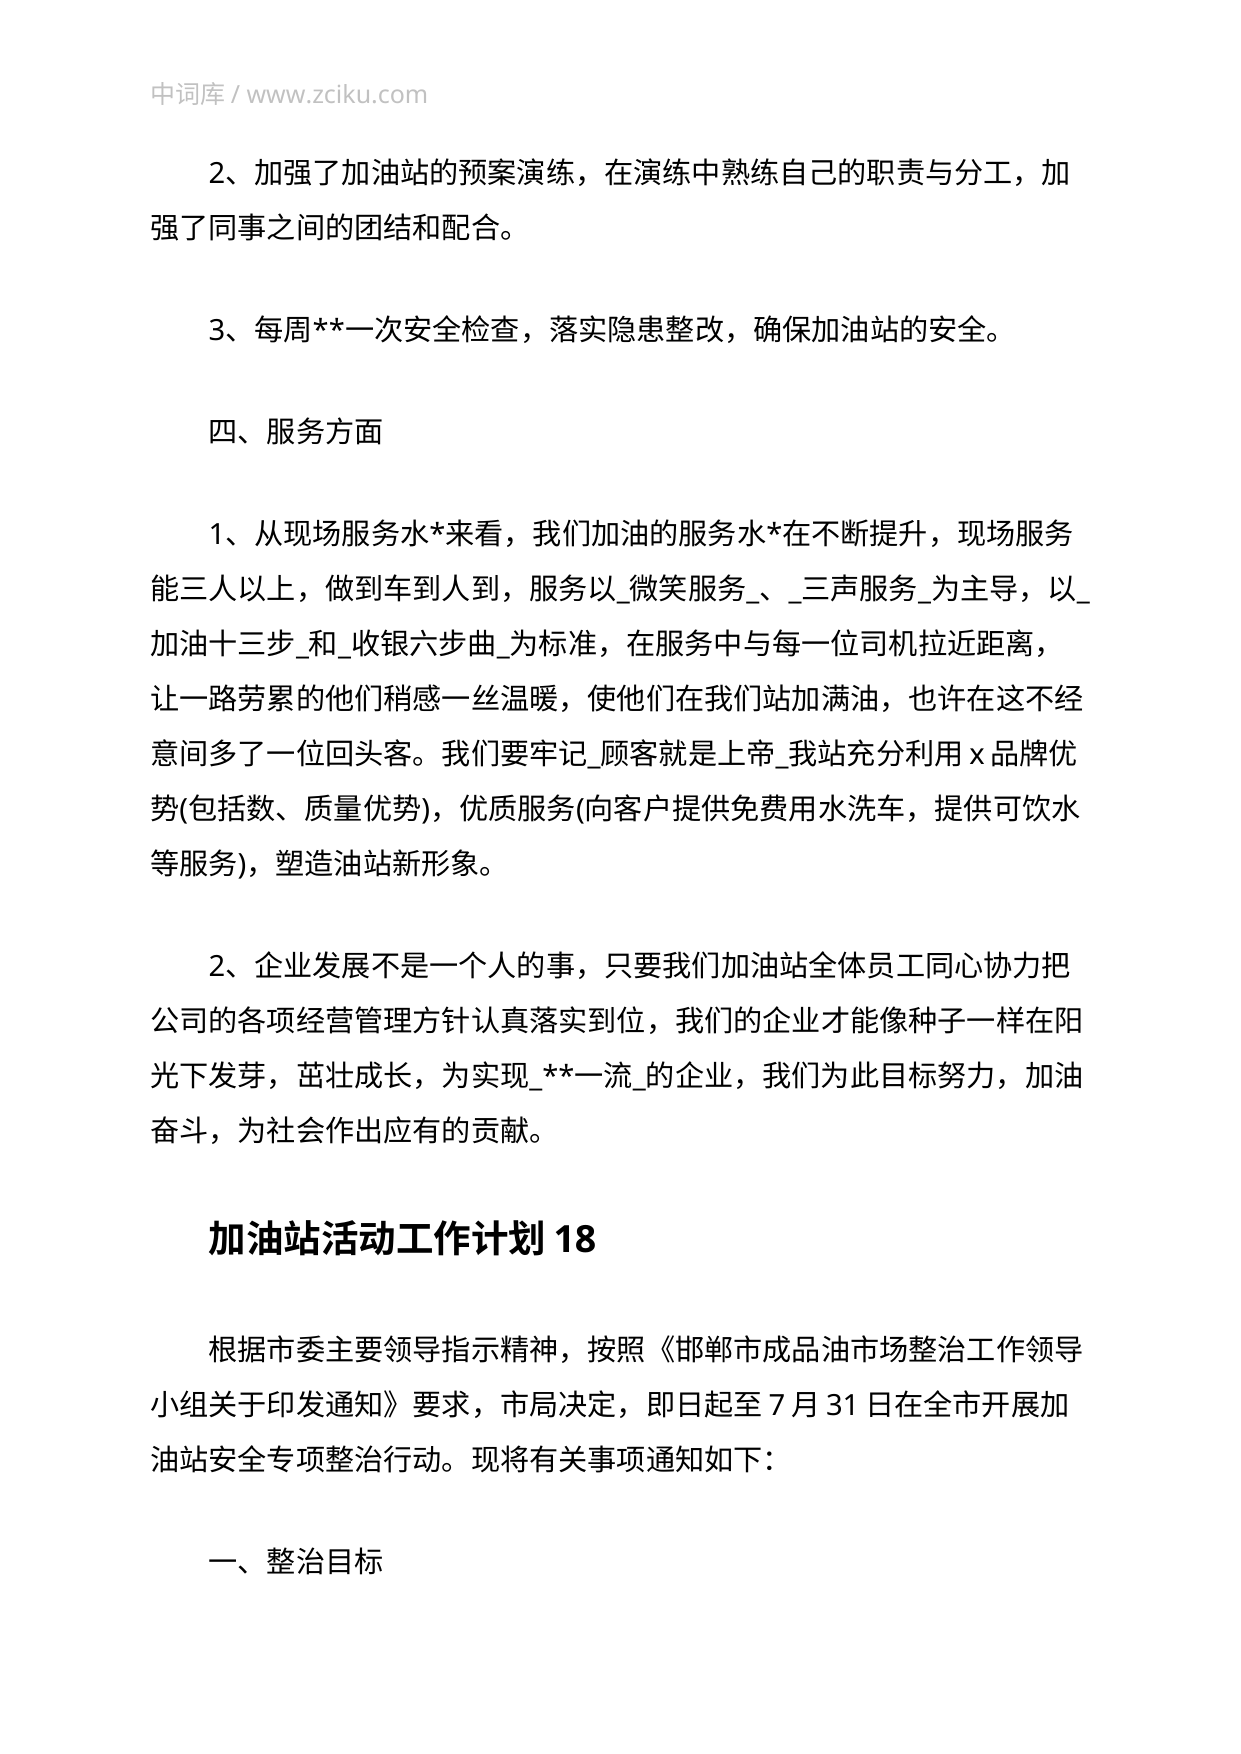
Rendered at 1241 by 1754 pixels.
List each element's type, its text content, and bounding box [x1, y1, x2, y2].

text 1、从现场服务水*来看，我们加油的服务水*在不断提升，现场服务能三人以上，做到车到人到，服务以_微笑服务_、_三声服务_为主导，以_加油十三步_和_收银六步曲_为标准，在服务中与每一位司机拉近距离，让一路劳累的他们稍感一丝温暖，使他们在我们站加满油，也许在这不经意间多了一位回头客。我们要牢记_顾客就是上帝_我站充分利用x品牌优势(包括数、质量优势)，优质服务(向客户提供免费用水洗车，提供可饮水等服务)，塑造油站新形象。 [150, 511, 1090, 883]
text 一、整治目标 [150, 1538, 1090, 1581]
text 3、每周**一次安全检查，落实隐患整改，确保加油站的安全。 [150, 307, 1090, 349]
text 根据市委主要领导指示精神，按照《邯郸市成品油市场整治工作领导小组关于印发通知》要求，市局决定，即日起至7月31日在全市开展加油站安全专项整治行动。现将有关事项通知如下： [150, 1327, 1090, 1479]
text 2、加强了加油站的预案演练，在演练中熟练自己的职责与分工，加强了同事之间的团结和配合。 [150, 150, 1090, 247]
text 加油站活动工作计划18 [150, 1209, 1090, 1263]
text 四、服务方面 [150, 409, 1090, 451]
text 2、企业发展不是一个人的事，只要我们加油站全体员工同心协力把公司的各项经营管理方针认真落实到位，我们的企业才能像种子一样在阳光下发芽，茁壮成长，为实现_**一流_的企业，我们为此目标努力，加油奋斗，为社会作出应有的贡献。 [150, 942, 1090, 1149]
